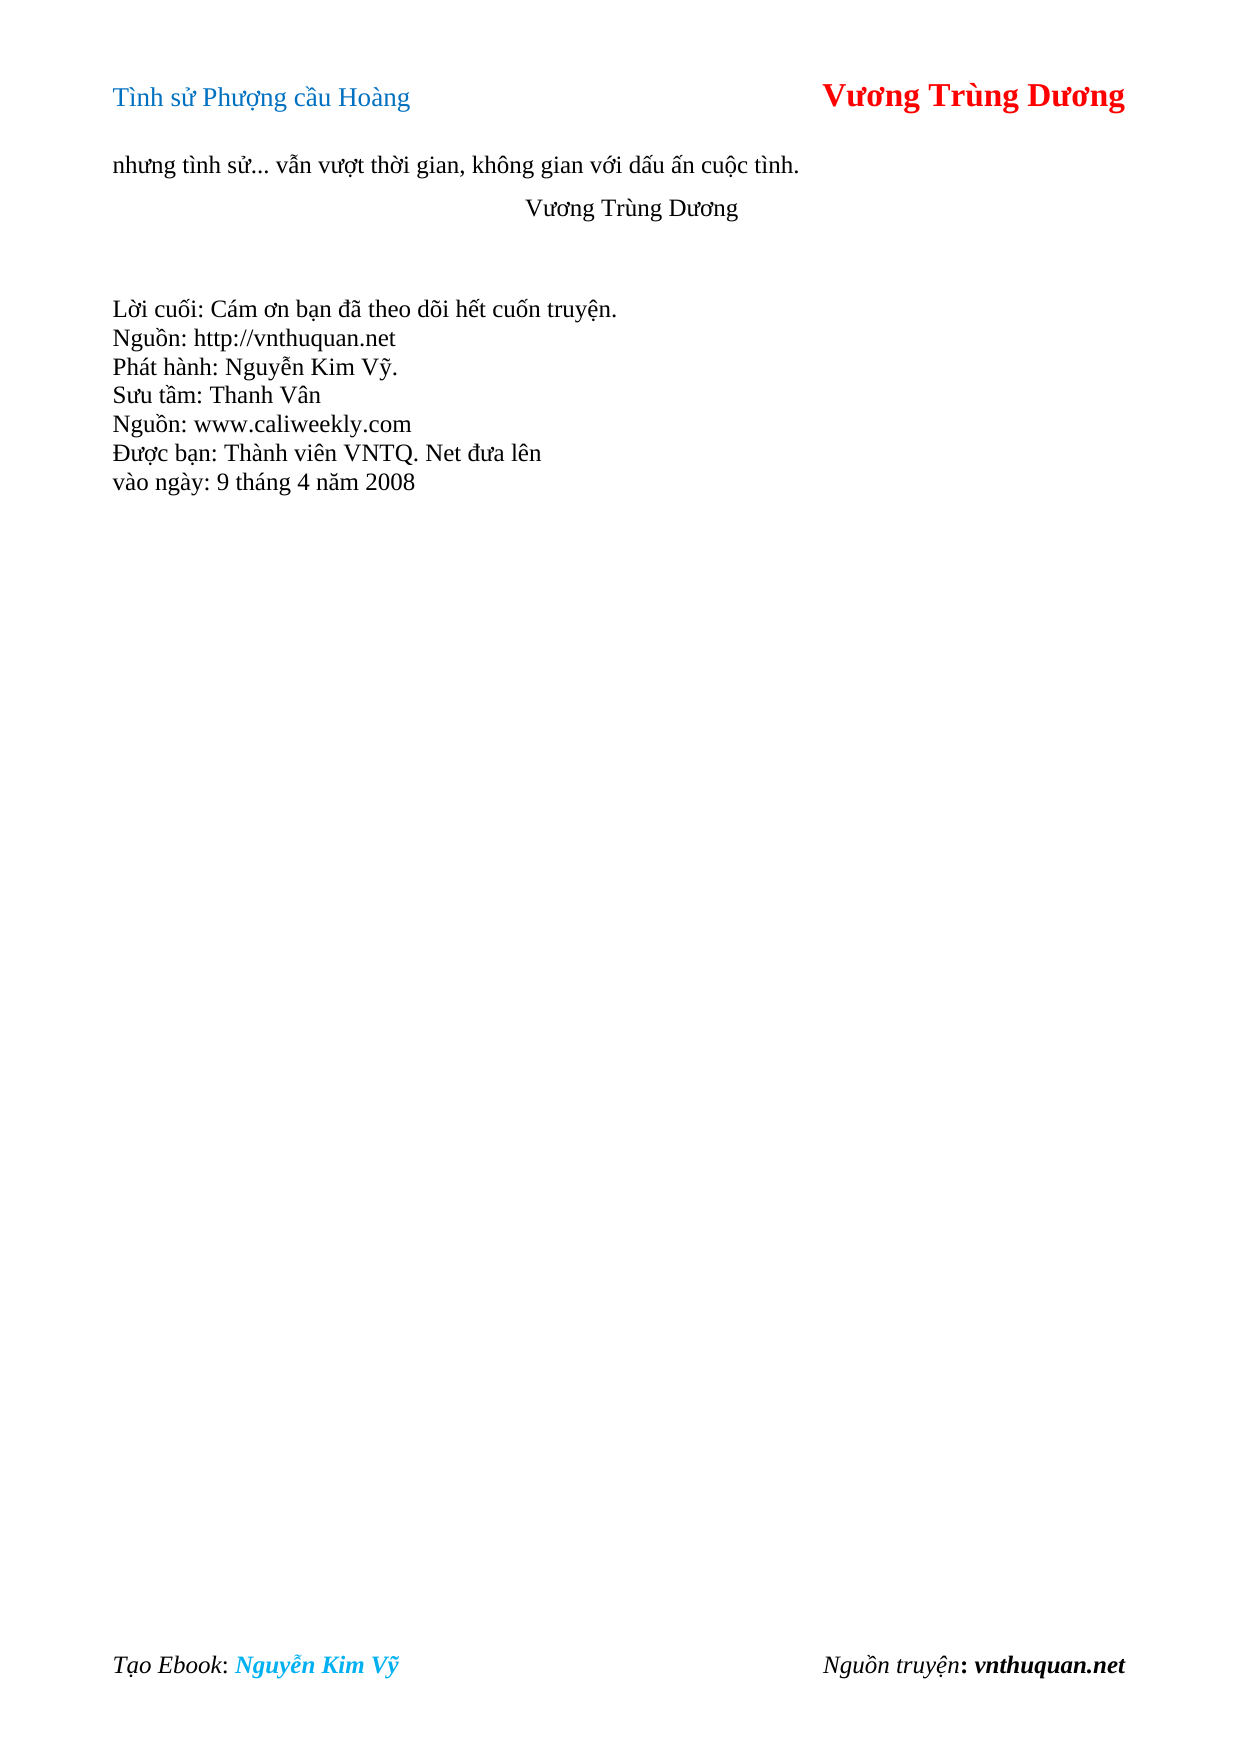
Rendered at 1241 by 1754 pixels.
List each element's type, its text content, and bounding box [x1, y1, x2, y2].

text Lời cuối: Cám ơn bạn đã theo dõi hết cuốn truyện. Nguồn: http://vnthuquan.net Phát hành: Nguyễn Kim Vỹ. Sưu tầm: Thanh Vân Nguồn: www.caliweekly.com Được bạn: Thành viên VNTQ. Net đưa lên vào ngày: 9 tháng 4 năm 2008 [112, 265, 1128, 495]
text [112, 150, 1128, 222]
